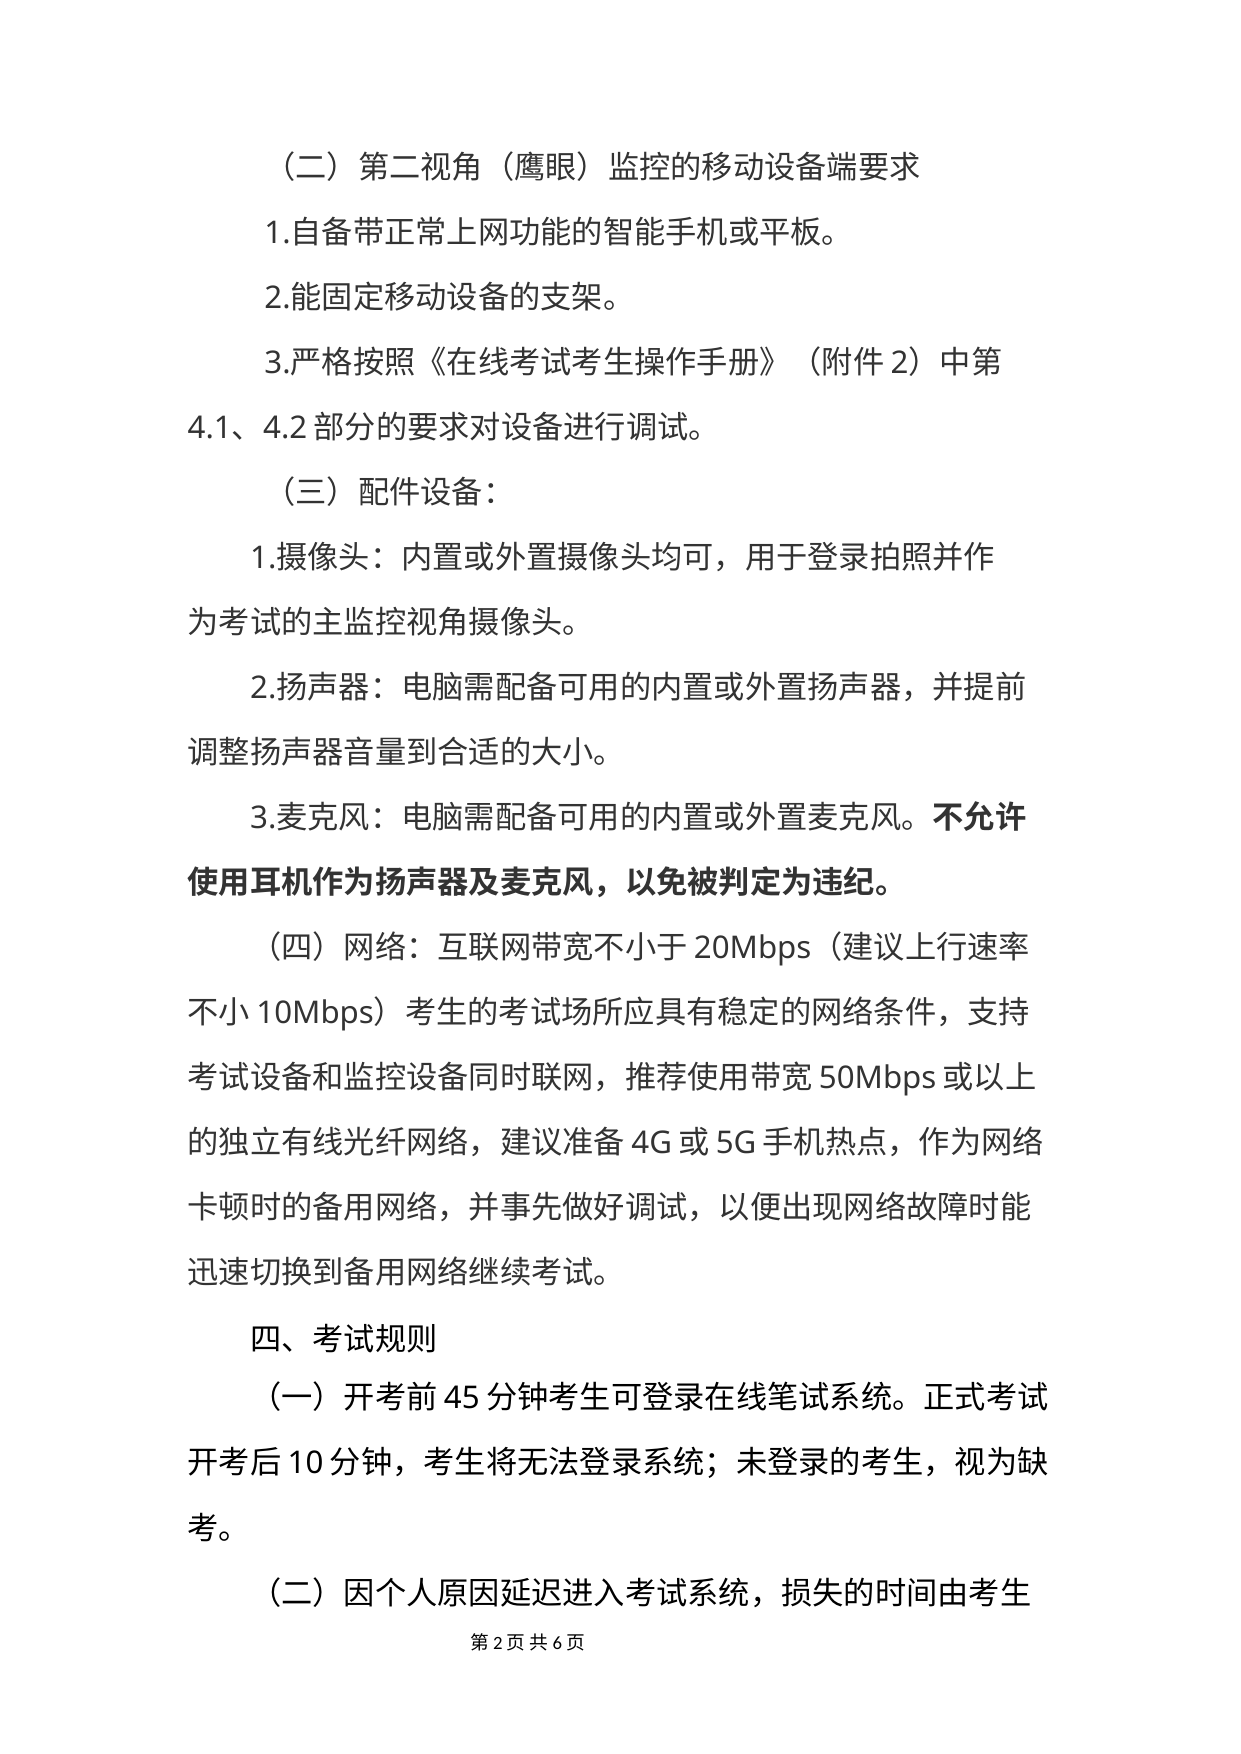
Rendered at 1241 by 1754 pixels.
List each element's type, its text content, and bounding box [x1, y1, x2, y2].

text 3.严格按照《在线考试考生操作手册》（附件2）中第4.1、4.2部分的要求对设备进行调试。 [187, 327, 1053, 457]
list 3.麦克风：电脑需配备可用的内置或外置麦克风。不允许使用耳机作为扬声器及麦克风，以免被判定为违纪。 [187, 782, 1053, 912]
text （四）网络：互联网带宽不小于20Mbps（建议上行速率不小10Mbps）考生的考试场所应具有稳定的网络条件，支持考试设备和监控设备同时联网，推荐使用带宽50Mbps或以上的独立有线光纤网络，建议准备4G或5G手机热点，作为网络卡顿时的备用网络，并事先做好调试，以便出现网络故障时能迅速切换到备用网络继续考试。 [187, 912, 1053, 1302]
text （二）第二视角（鹰眼）监控的移动设备端要求 [187, 132, 1053, 197]
text 1.摄像头：内置或外置摄像头均可，用于登录拍照并作 [187, 522, 1053, 587]
text （三）配件设备： [187, 457, 1053, 522]
list 2.扬声器：电脑需配备可用的内置或外置扬声器，并提前调整扬声器音量到合适的大小。 [187, 652, 1053, 782]
list 为考试的主监控视角摄像头。 [187, 587, 1053, 652]
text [187, 1558, 1053, 1623]
text 1.自备带正常上网功能的智能手机或平板。 [187, 197, 1053, 262]
text （一）开考前45分钟考生可登录在线笔试系统。正式考试开考后10分钟，考生将无法登录系统；未登录的考生，视为缺考。 [187, 1363, 1053, 1558]
text 2.能固定移动设备的支架。 [187, 262, 1053, 327]
text 四、考试规则 [187, 1302, 1053, 1363]
